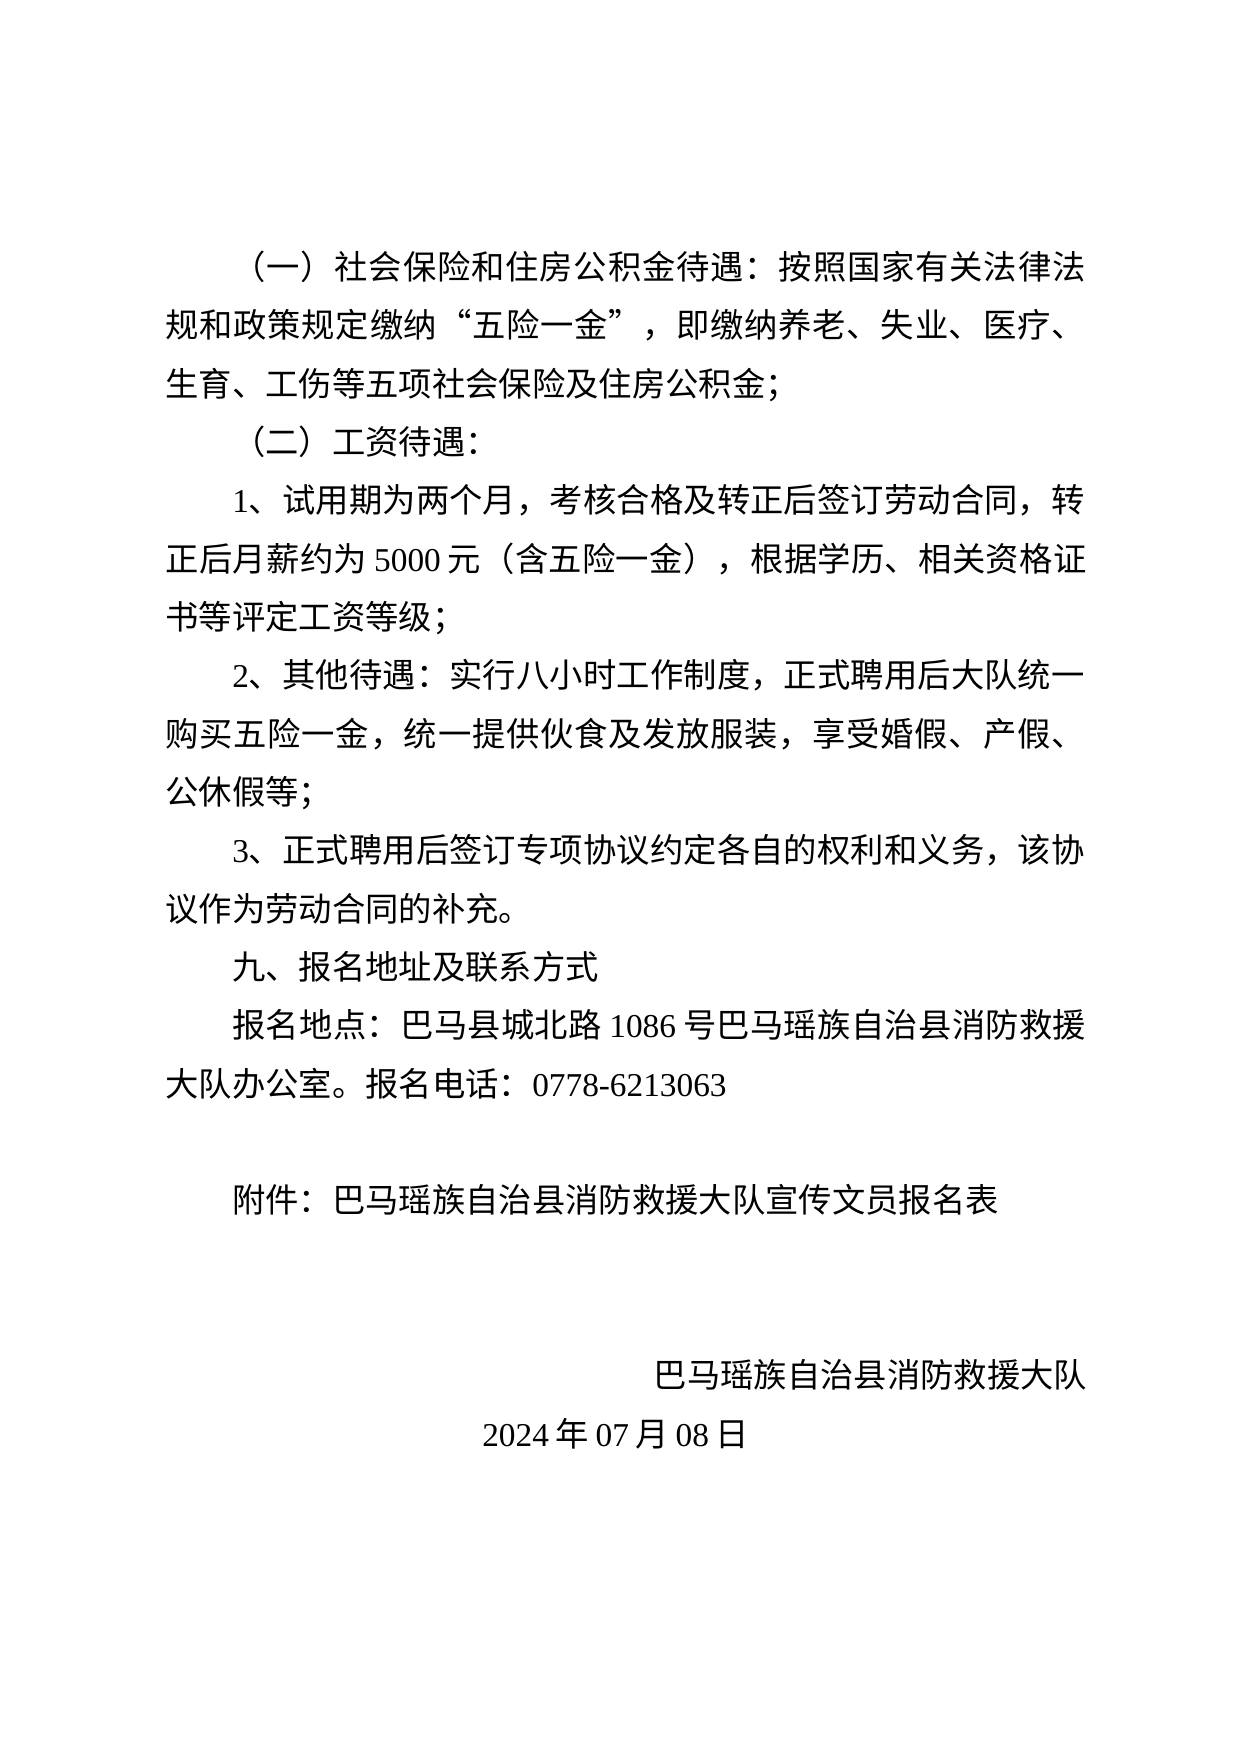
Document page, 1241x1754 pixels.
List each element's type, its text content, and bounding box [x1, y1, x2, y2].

text 2024年07月08日 [165, 1399, 1087, 1458]
text 九、报名地址及联系方式 [165, 933, 1087, 991]
text 巴马瑶族自治县消防救援大队 [165, 1341, 1087, 1399]
text （一）社会保险和住房公积金待遇：按照国家有关法律法规和政策规定缴纳“五险一金”，即缴纳养老、失业、医疗、生育、工伤等五项社会保险及住房公积金； [165, 233, 1087, 408]
text （二）工资待遇： [165, 408, 1087, 466]
text 3、正式聘用后签订专项协议约定各自的权利和义务，该协议作为劳动合同的补充。 [165, 816, 1087, 933]
text 1、试用期为两个月，考核合格及转正后签订劳动合同，转正后月薪约为5000元（含五险一金），根据学历、相关资格证书等评定工资等级； [165, 466, 1087, 641]
text 附件：巴马瑶族自治县消防救援大队宣传文员报名表 [165, 1166, 1087, 1224]
text 报名地点：巴马县城北路1086号巴马瑶族自治县消防救援大队办公室。报名电话：0778-6213063 [165, 991, 1087, 1108]
text 2、其他待遇：实行八小时工作制度，正式聘用后大队统一购买五险一金，统一提供伙食及发放服装，享受婚假、产假、公休假等； [165, 641, 1087, 816]
